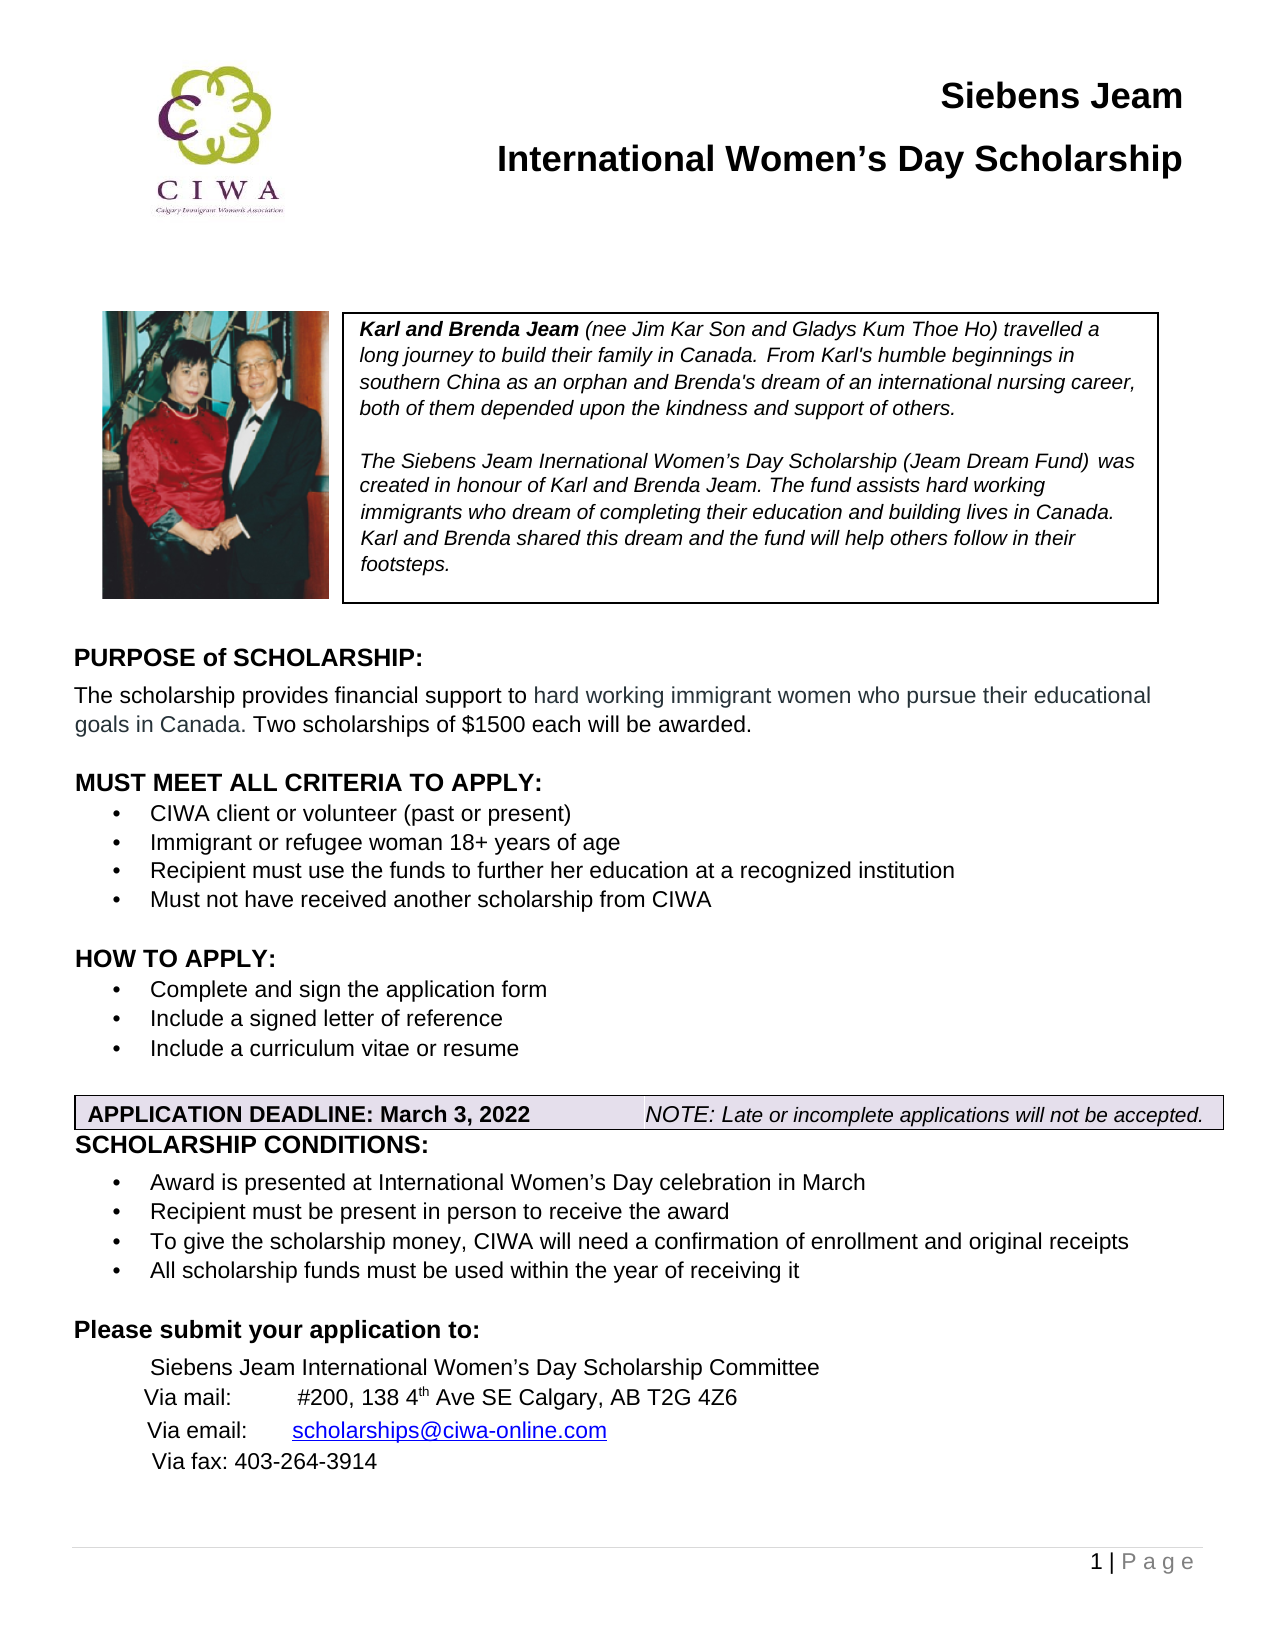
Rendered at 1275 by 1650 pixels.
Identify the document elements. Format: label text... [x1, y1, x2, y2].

list Must not have received another scholarship from CIWA [112, 886, 1197, 913]
table_header [76, 284, 1198, 604]
list All scholarship funds must be used within the year of receiving it [112, 1257, 1163, 1283]
table_header NOTE: Late or incomplete applications will not be accepted. [645, 1096, 1223, 1129]
list Recipient must be present in person to receive the award [112, 1198, 1163, 1225]
subtitle MUST MEET ALL CRITERIA TO APPLY: [75, 768, 1197, 797]
text PURPOSE of SCHOLARSHIP: [73, 643, 1197, 672]
text Siebens Jeam International Women’s Day Scholarship Committee [150, 1354, 1197, 1380]
list Complete and sign the application form [112, 976, 1163, 1002]
list Immigrant or refugee woman 18+ years of age [112, 828, 1197, 855]
list CIWA client or volunteer (past or present) [112, 799, 1197, 826]
list Recipient must use the funds to further her education at a recognized institution [112, 857, 1197, 884]
text SCHOLARSHIP CONDITIONS: [75, 1130, 1197, 1159]
list Include a curriculum vitae or resume [112, 1034, 1163, 1061]
table_header APPLICATION DEADLINE: March 3, 2022 [76, 1096, 644, 1129]
text Please submit your application to: [73, 1315, 1197, 1344]
text Via email: scholarships@ciwa-online.com [75, 1417, 1197, 1443]
text The scholarship provides financial support to hard working immigrant women who pursue their educational goals in Canada. Two scholarships of $1500 each will be awarded. [73, 682, 1197, 737]
picture [131, 48, 300, 223]
text Via fax: 403-264-3914 [75, 1448, 1197, 1474]
text Via mail: #200, 138 4th Ave SE Calgary, AB T2G 4Z6 [75, 1384, 1197, 1410]
list To give the scholarship money, CIWA will need a confirmation of enrollment and original receipts [112, 1228, 1163, 1254]
list Award is presented at International Women’s Day celebration in March [112, 1169, 1197, 1196]
text HOW TO APPLY: [75, 944, 1197, 973]
list Include a signed letter of reference [112, 1005, 1163, 1032]
